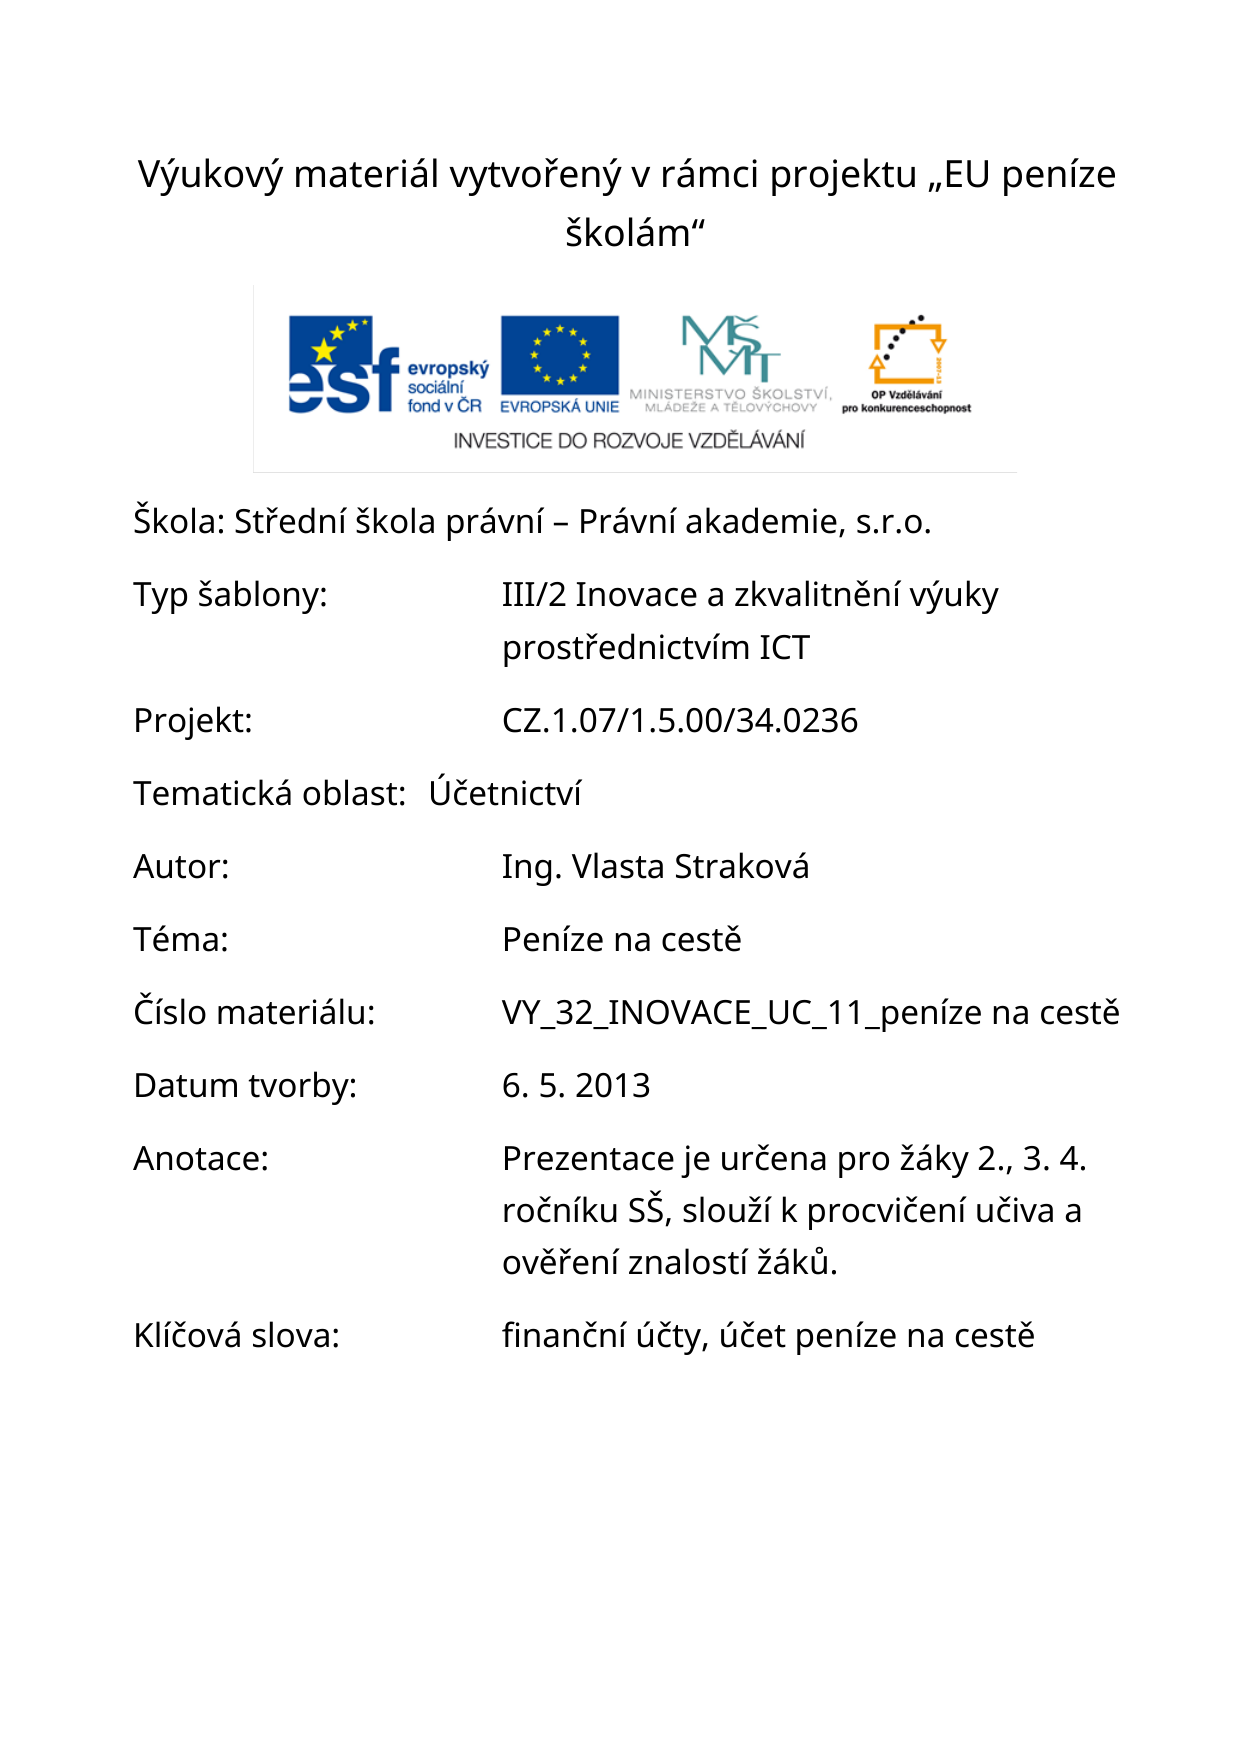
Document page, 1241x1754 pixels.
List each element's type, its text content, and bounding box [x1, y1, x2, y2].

text Projekt: CZ.1.07/1.5.00/34.0236 [133, 696, 1137, 742]
text Škola: Střední škola právní – Právní akademie, s.r.o. [133, 498, 1137, 544]
text Typ šablony: III/2 Inovace a zkvalitnění výuky prostřednictvím ICT [133, 571, 1137, 669]
text Datum tvorby: 6. 5. 2013 [133, 1062, 1137, 1107]
text Autor: Ing. Vlasta Straková [133, 842, 1137, 888]
text Téma: Peníze na cestě [133, 916, 1137, 961]
picture [252, 285, 1018, 474]
text Klíčová slova: finanční účty, účet peníze na cestě [133, 1312, 1137, 1357]
text Číslo materiálu: VY_32_INOVACE_UC_11_peníze na cestě [133, 988, 1137, 1034]
text Tematická oblast: Účetnictví [133, 769, 1137, 815]
text Anotace: Prezentace je určena pro žáky 2., 3. 4. ročníku SŠ, slouží k procvičení učiva a ověření znalostí žáků. [133, 1134, 1137, 1284]
text Výukový materiál vytvořený v rámci projektu „EU peníze školám“ [118, 148, 1137, 257]
